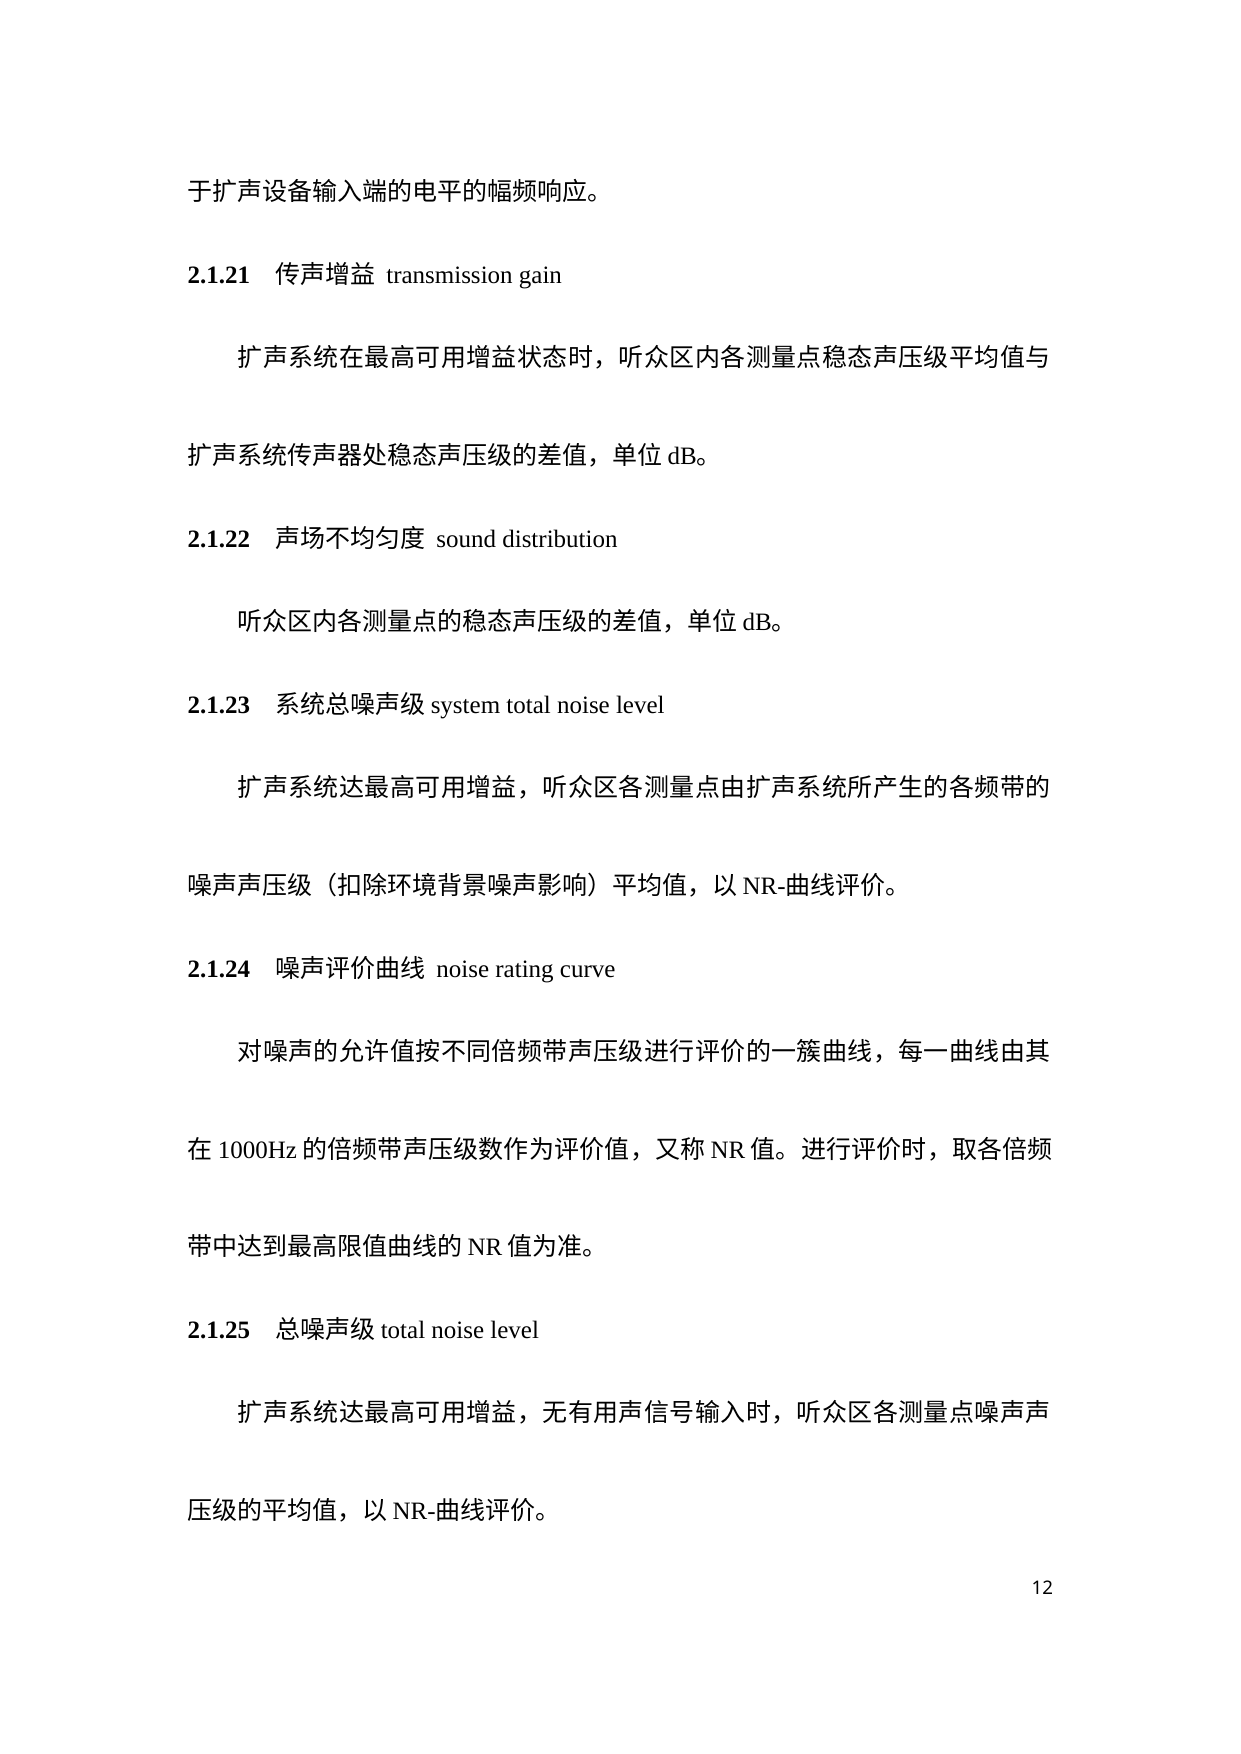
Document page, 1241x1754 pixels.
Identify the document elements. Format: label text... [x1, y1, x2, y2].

list 对噪声的允许值按不同倍频带声压级进行评价的一簇曲线，每一曲线由其在1000Hz的倍频带声压级数作为评价值，又称NR值。进行评价时，取各倍频带中达到最高限值曲线的NR值为准。 [187, 1017, 1053, 1277]
text 扩声系统在最高可用增益状态时，听众区内各测量点稳态声压级平均值与扩声系统传声器处稳态声压级的差值，单位dB。 [187, 323, 1053, 486]
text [187, 157, 1053, 222]
text 扩声系统达最高可用增益，无有用声信号输入时，听众区各测量点噪声声压级的平均值，以NR-曲线评价。 [187, 1378, 1053, 1541]
text 扩声系统达最高可用增益，听众区各测量点由扩声系统所产生的各频带的噪声声压级（扣除环境背景噪声影响）平均值，以NR-曲线评价。 [187, 753, 1053, 916]
list 噪声评价曲线 noise rating curve [187, 934, 1053, 999]
list 系统总噪声级 system total noise level [187, 670, 1053, 735]
text 听众区内各测量点的稳态声压级的差值，单位dB。 [187, 587, 1053, 652]
list 总噪声级 total noise level [187, 1295, 1053, 1360]
list 传声增益 transmission gain [187, 240, 1053, 305]
list 声场不均匀度 sound distribution [187, 504, 1053, 569]
